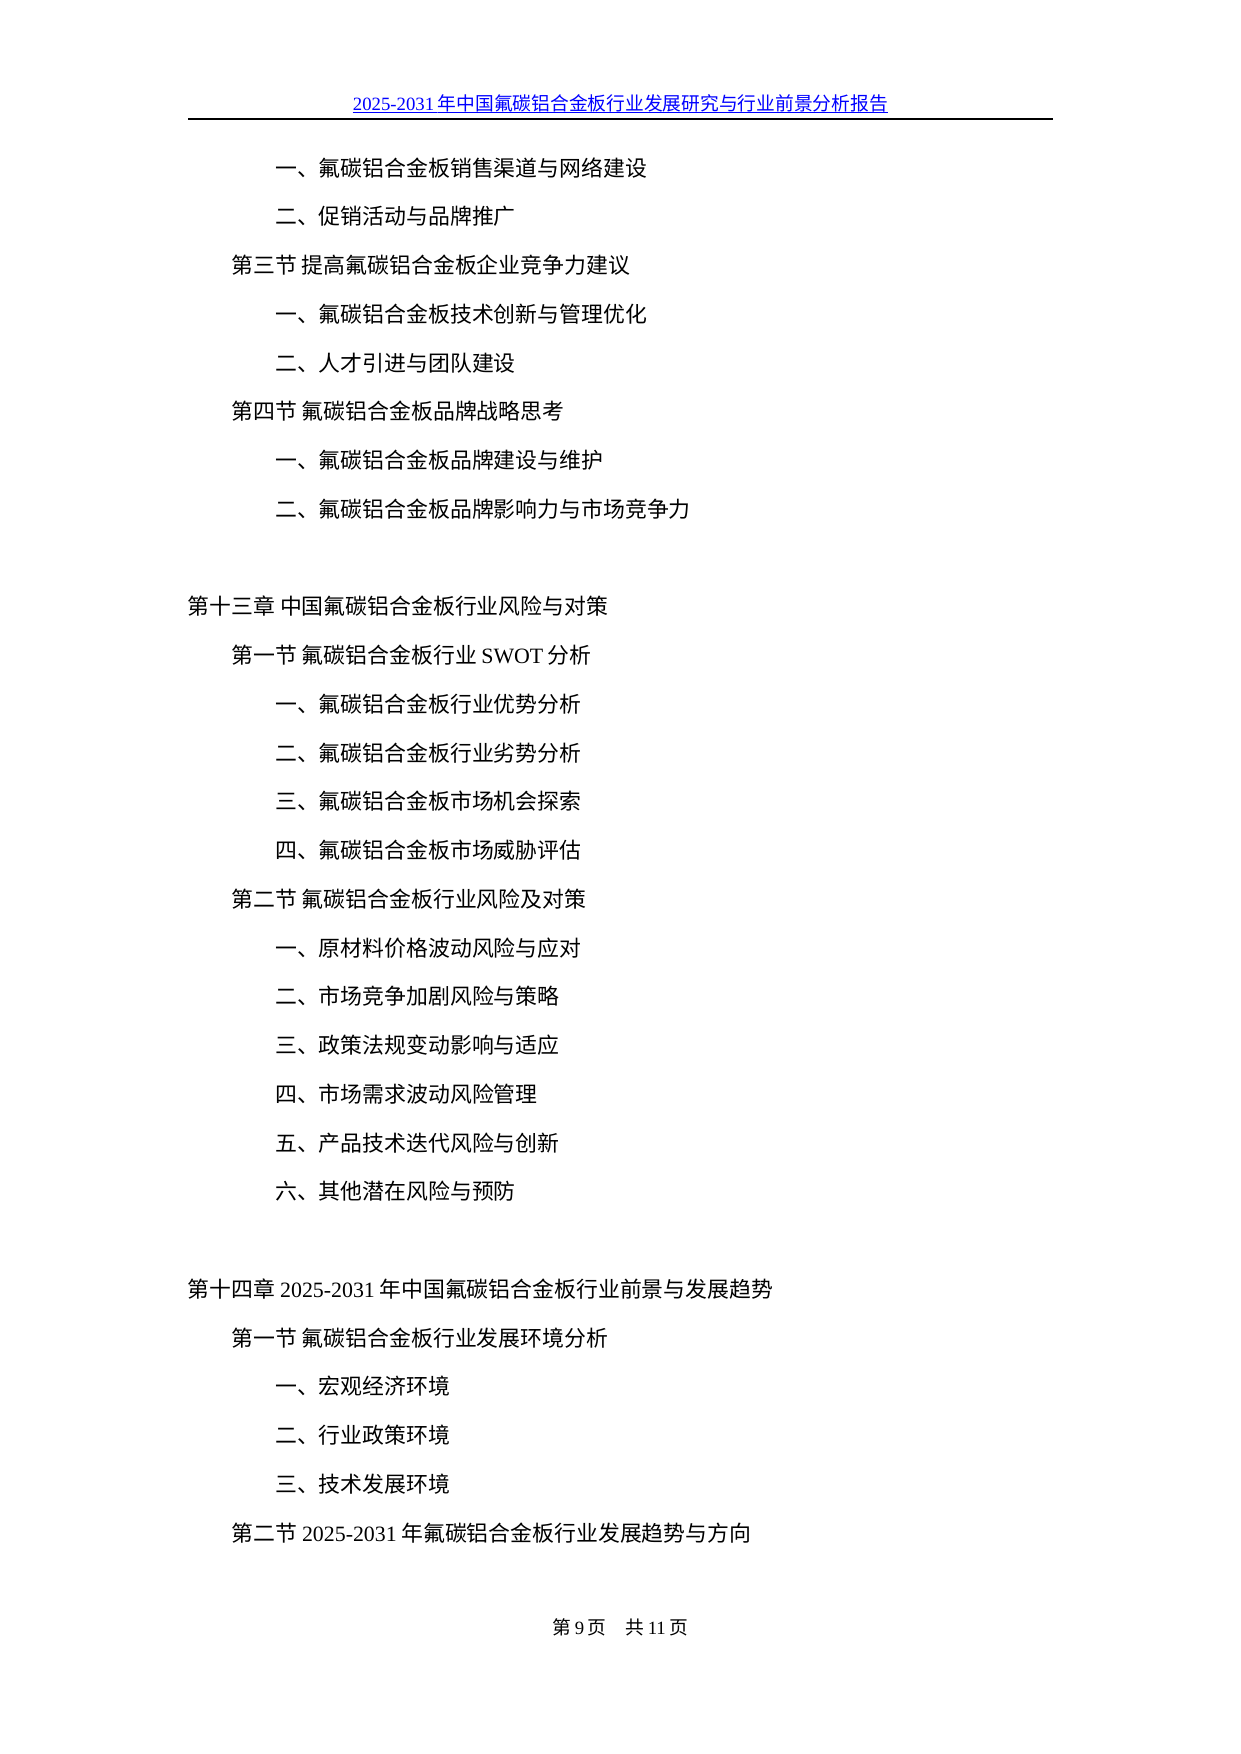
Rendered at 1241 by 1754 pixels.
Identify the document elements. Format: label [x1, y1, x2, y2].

text [187, 150, 1053, 1548]
